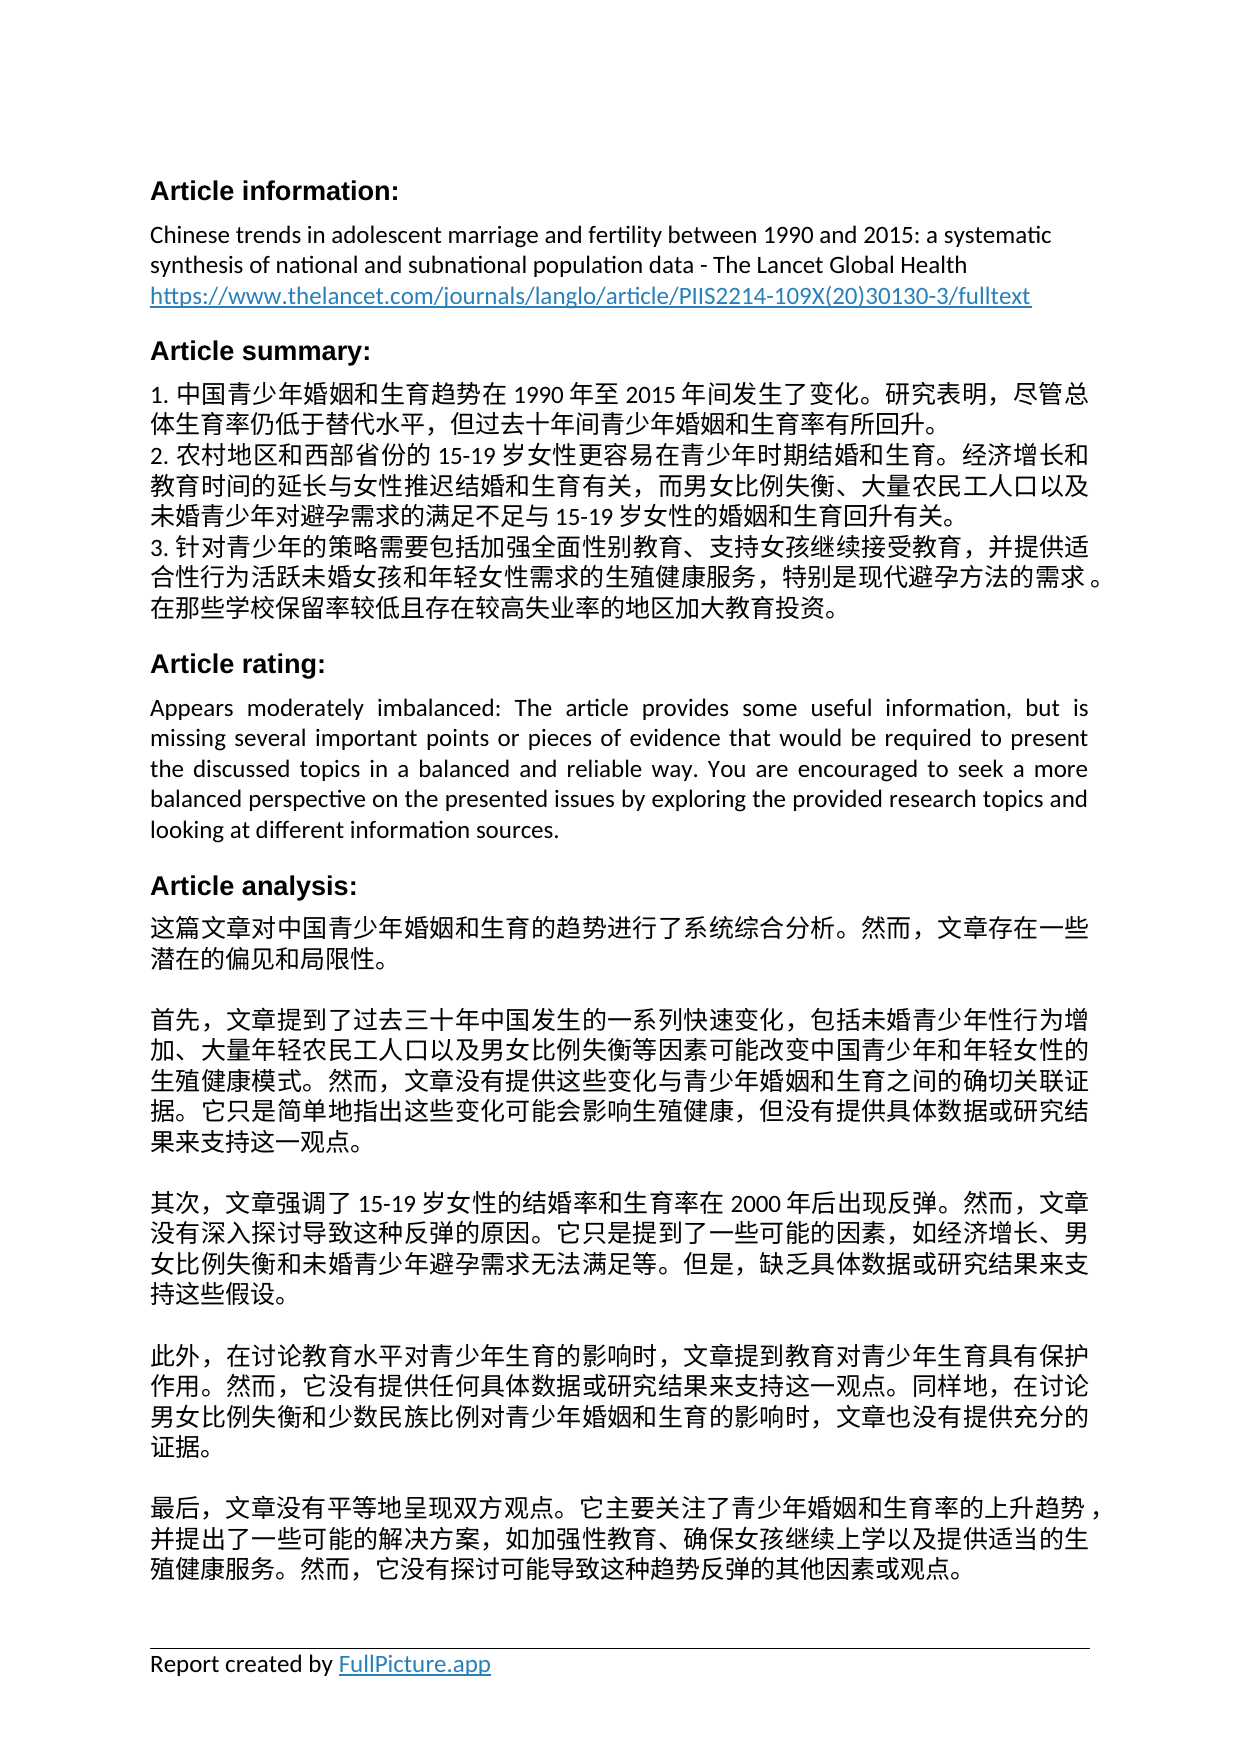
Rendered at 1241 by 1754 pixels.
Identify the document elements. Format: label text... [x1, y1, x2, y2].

text 3. 针对青少年的策略需要包括加强全面性别教育、支持女孩继续接受教育，并提供适合性行为活跃未婚女孩和年轻女性需求的生殖健康服务，特别是现代避孕方法的需求。在那些学校保留率较低且存在较高失业率的地区加大教育投资。 [150, 532, 1090, 623]
subtitle Article summary: [150, 335, 1090, 367]
text 最后，文章没有平等地呈现双方观点。它主要关注了青少年婚姻和生育率的上升趋势，并提出了一些可能的解决方案，如加强性教育、确保女孩继续上学以及提供适当的生殖健康服务。然而，它没有探讨可能导致这种趋势反弹的其他因素或观点。 [150, 1493, 1090, 1585]
subtitle Article rating: [150, 648, 1090, 679]
text 这篇文章对中国青少年婚姻和生育的趋势进行了系统综合分析。然而，文章存在一些潜在的偏见和局限性。 [150, 913, 1090, 974]
text Chinese trends in adolescent marriage and fertility between 1990 and 2015: a systematic synthesis of national and subnational population data - The Lancet Global Healthhttps://www.thelancet.com/journals/langlo/article/PIIS2214-109X(20)30130-3/fulltext [150, 219, 1090, 310]
text 首先，文章提到了过去三十年中国发生的一系列快速变化，包括未婚青少年性行为增加、大量年轻农民工人口以及男女比例失衡等因素可能改变中国青少年和年轻女性的生殖健康模式。然而，文章没有提供这些变化与青少年婚姻和生育之间的确切关联证据。它只是简单地指出这些变化可能会影响生殖健康，但没有提供具体数据或研究结果来支持这一观点。 [150, 1005, 1090, 1157]
text Appears moderately imbalanced: The article provides some useful information, but is missing several important points or pieces of evidence that would be required to present the discussed topics in a balanced and reliable way. You are encouraged to seek a more balanced perspective on the presented issues by exploring the provided research topics and looking at different information sources. [150, 692, 1090, 844]
text 此外，在讨论教育水平对青少年生育的影响时，文章提到教育对青少年生育具有保护作用。然而，它没有提供任何具体数据或研究结果来支持这一观点。同样地，在讨论男女比例失衡和少数民族比例对青少年婚姻和生育的影响时，文章也没有提供充分的证据。 [150, 1341, 1090, 1463]
subtitle Article information: [150, 175, 1090, 206]
subtitle Article analysis: [150, 869, 1090, 901]
text 2. 农村地区和西部省份的15-19岁女性更容易在青少年时期结婚和生育。经济增长和教育时间的延长与女性推迟结婚和生育有关，而男女比例失衡、大量农民工人口以及未婚青少年对避孕需求的满足不足与15-19岁女性的婚姻和生育回升有关。 [150, 440, 1090, 532]
text 其次，文章强调了15-19岁女性的结婚率和生育率在2000年后出现反弹。然而，文章没有深入探讨导致这种反弹的原因。它只是提到了一些可能的因素，如经济增长、男女比例失衡和未婚青少年避孕需求无法满足等。但是，缺乏具体数据或研究结果来支持这些假设。 [150, 1188, 1090, 1310]
text 1. 中国青少年婚姻和生育趋势在1990年至2015年间发生了变化。研究表明，尽管总体生育率仍低于替代水平，但过去十年间青少年婚姻和生育率有所回升。 [150, 379, 1090, 440]
